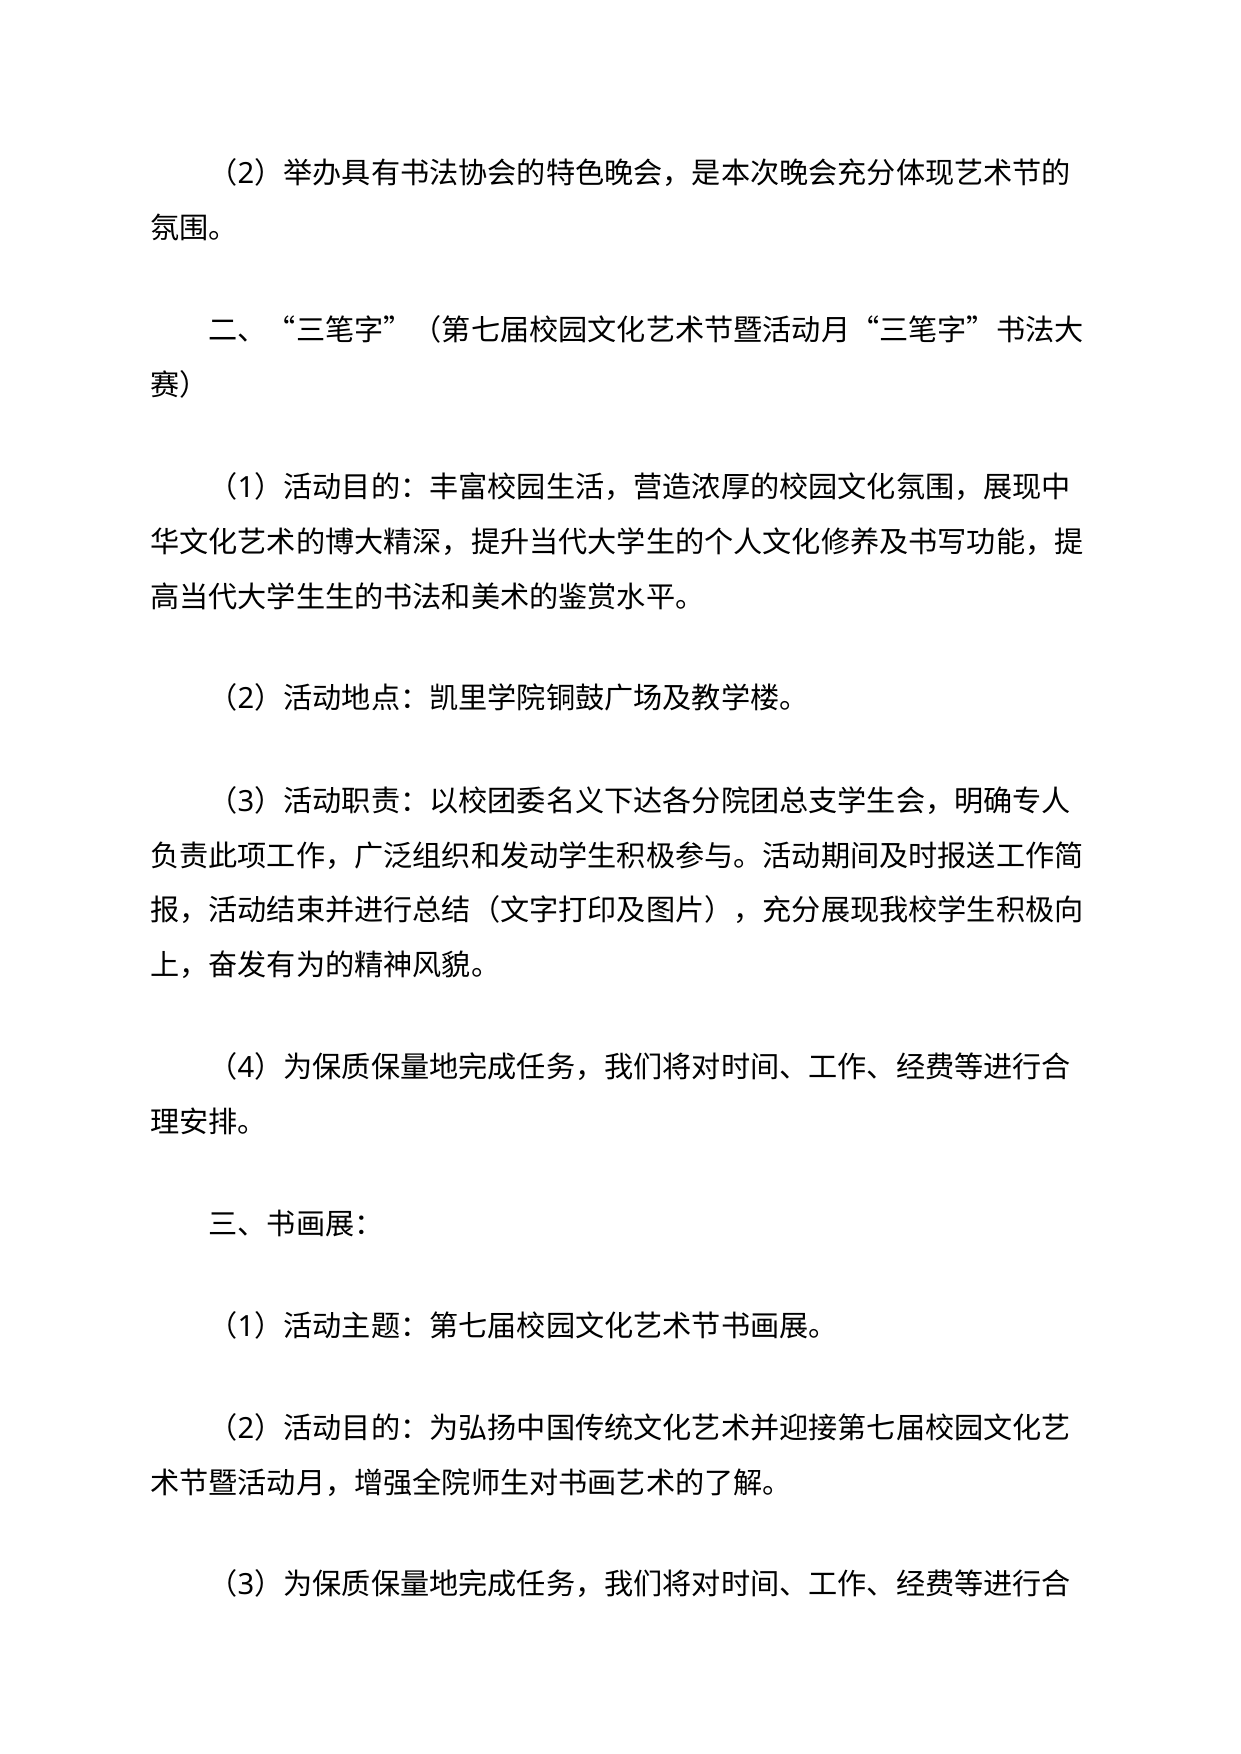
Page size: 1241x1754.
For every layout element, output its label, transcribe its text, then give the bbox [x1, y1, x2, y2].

text （2）举办具有书法协会的特色晚会，是本次晚会充分体现艺术节的氛围。 [150, 150, 1090, 247]
text （1）活动主题：第七届校园文化艺术节书画展。 [150, 1302, 1090, 1344]
text （3）活动职责：以校团委名义下达各分院团总支学生会，明确专人负责此项工作，广泛组织和发动学生积极参与。活动期间及时报送工作简报，活动结束并进行总结（文字打印及图片），充分展现我校学生积极向上，奋发有为的精神风貌。 [150, 777, 1090, 984]
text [150, 1561, 1090, 1603]
text 三、书画展： [150, 1200, 1090, 1243]
text （2）活动目的：为弘扬中国传统文化艺术并迎接第七届校园文化艺术节暨活动月，增强全院师生对书画艺术的了解。 [150, 1404, 1090, 1501]
text （1）活动目的：丰富校园生活，营造浓厚的校园文化氛围，展现中华文化艺术的博大精深，提升当代大学生的个人文化修养及书写功能，提高当代大学生生的书法和美术的鉴赏水平。 [150, 463, 1090, 616]
text （4）为保质保量地完成任务，我们将对时间、工作、经费等进行合理安排。 [150, 1044, 1090, 1141]
text 二、“三笔字”（第七届校园文化艺术节暨活动月“三笔字”书法大赛） [150, 307, 1090, 404]
text （2）活动地点：凯里学院铜鼓广场及教学楼。 [150, 675, 1090, 717]
